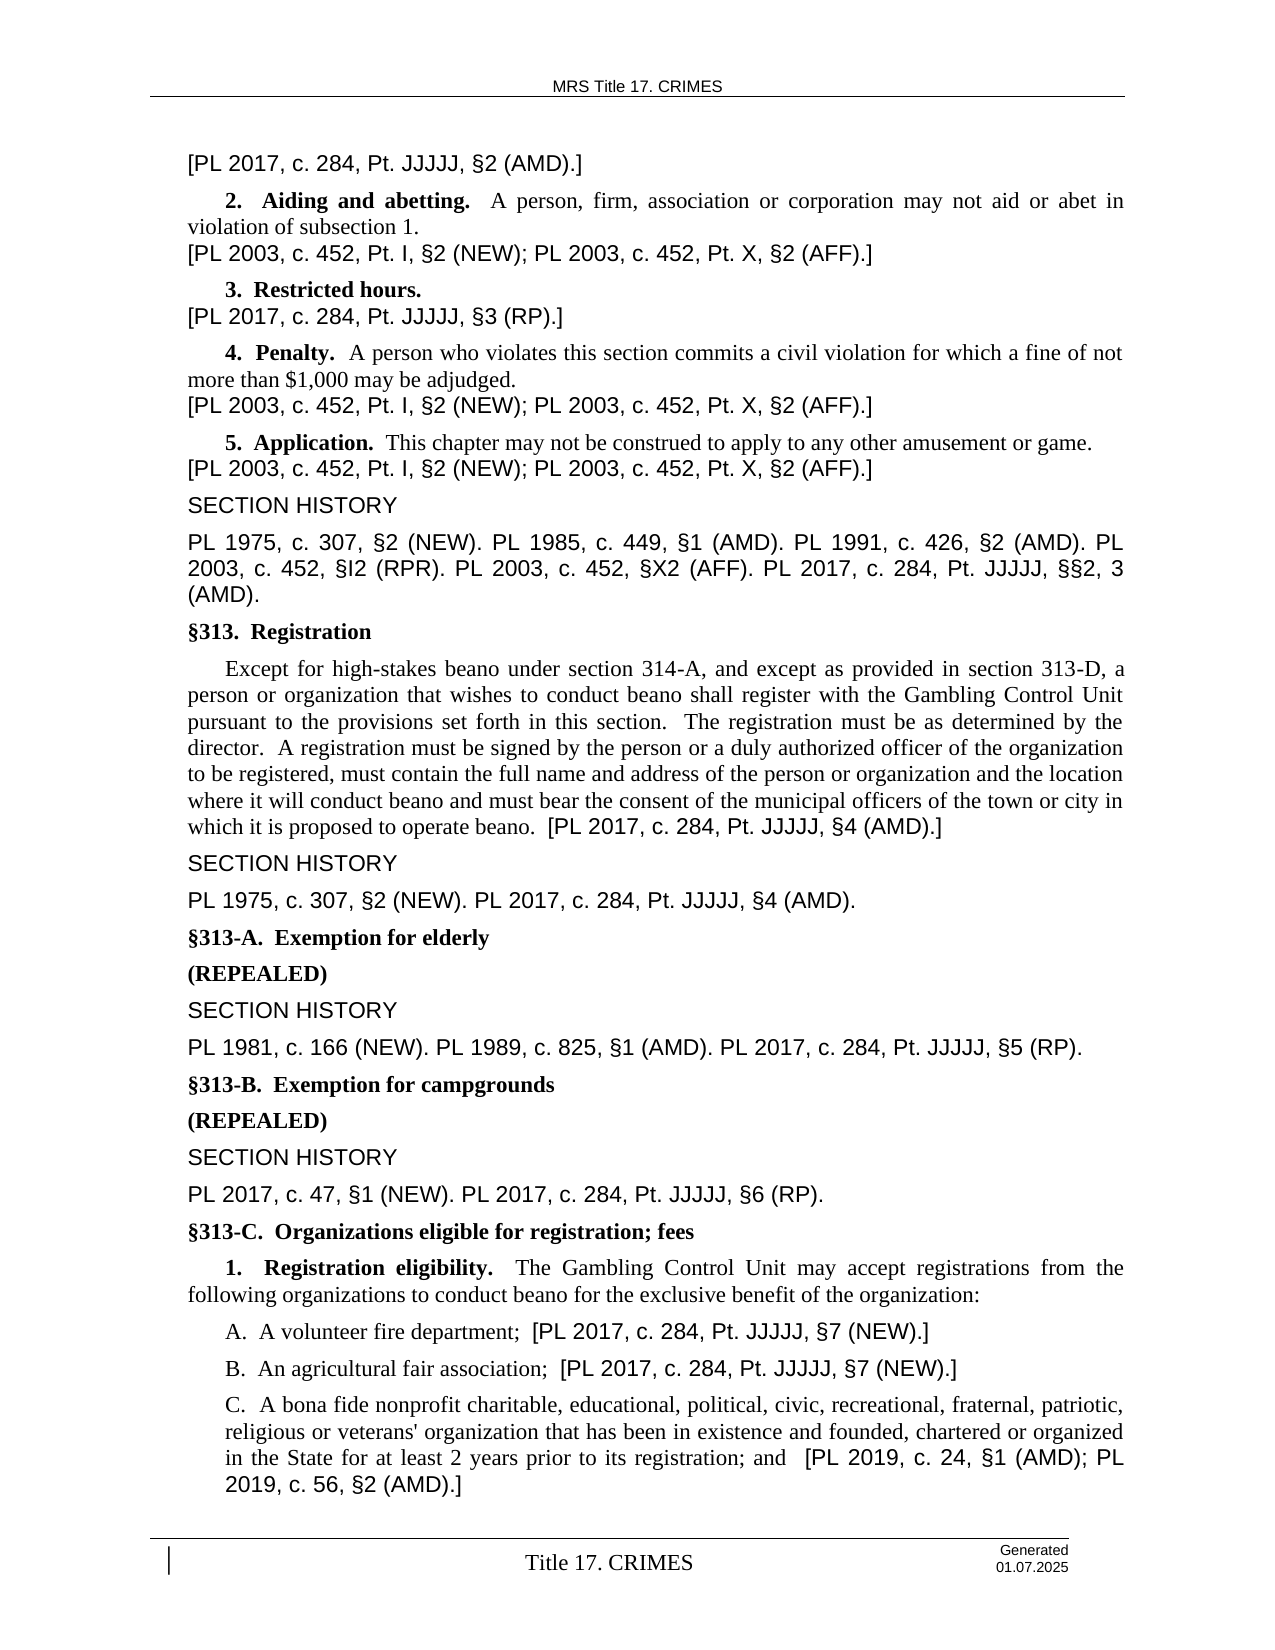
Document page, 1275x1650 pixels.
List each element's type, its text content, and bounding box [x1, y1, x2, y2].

text C. A bona fide nonprofit charitable, educational, political, civic, recreational, fraternal, patriotic, religious or veterans' organization that has been in existence and founded, chartered or organized in the State for at least 2 years prior to its registration; and [PL 2019, c. 24, §1 (AMD); PL 2019, c. 56, §2 (AMD).] [225, 1391, 1125, 1497]
text §313-B. Exemption for campgrounds [187, 1071, 1125, 1097]
text [PL 2003, c. 452, Pt. I, §2 (NEW); PL 2003, c. 452, Pt. X, §2 (AFF).] [187, 392, 1125, 418]
text §313. Registration [187, 618, 1125, 644]
text PL 2017, c. 47, §1 (NEW). PL 2017, c. 284, Pt. JJJJJ, §6 (RP). [187, 1181, 1125, 1207]
text 4. Penalty. A person who violates this section commits a civil violation for which a fine of not more than $1,000 may be adjudged. [187, 339, 1125, 392]
text SECTION HISTORY [187, 492, 1125, 518]
text §313-C. Organizations eligible for registration; fees [187, 1218, 1125, 1244]
text [PL 2017, c. 284, Pt. JJJJJ, §3 (RP).] [187, 303, 1125, 329]
text SECTION HISTORY [187, 997, 1125, 1023]
text §313-A. Exemption for elderly [187, 923, 1125, 950]
text [PL 2003, c. 452, Pt. I, §2 (NEW); PL 2003, c. 452, Pt. X, §2 (AFF).] [187, 455, 1125, 482]
text PL 1981, c. 166 (NEW). PL 1989, c. 825, §1 (AMD). PL 2017, c. 284, Pt. JJJJJ, §5 (RP). [187, 1034, 1125, 1060]
text Except for high-stakes beano under section 314‑A, and except as provided in section 313‑D, a person or organization that wishes to conduct beano shall register with the Gambling Control Unit pursuant to the provisions set forth in this section. The registration must be as determined by the director. A registration must be signed by the person or a duly authorized officer of the organization to be registered, must contain the full name and address of the person or organization and the location where it will conduct beano and must bear the consent of the municipal officers of the town or city in which it is proposed to operate beano. [PL 2017, c. 284, Pt. JJJJJ, §4 (AMD).] [187, 655, 1125, 839]
text (REPEALED) [187, 960, 1125, 987]
text PL 1975, c. 307, §2 (NEW). PL 1985, c. 449, §1 (AMD). PL 1991, c. 426, §2 (AMD). PL 2003, c. 452, §I2 (RPR). PL 2003, c. 452, §X2 (AFF). PL 2017, c. 284, Pt. JJJJJ, §§2, 3 (AMD). [187, 529, 1125, 608]
text 5. Application. This chapter may not be construed to apply to any other amusement or game. [187, 429, 1125, 455]
text 2. Aiding and abetting. A person, firm, association or corporation may not aid or abet in violation of subsection 1. [187, 187, 1125, 239]
text A. A volunteer fire department; [PL 2017, c. 284, Pt. JJJJJ, §7 (NEW).] [225, 1318, 1125, 1344]
text [PL 2017, c. 284, Pt. JJJJJ, §2 (AMD).] [187, 150, 1125, 176]
text B. An agricultural fair association; [PL 2017, c. 284, Pt. JJJJJ, §7 (NEW).] [225, 1354, 1125, 1381]
text [PL 2003, c. 452, Pt. I, §2 (NEW); PL 2003, c. 452, Pt. X, §2 (AFF).] [187, 239, 1125, 266]
text (REPEALED) [187, 1107, 1125, 1134]
text SECTION HISTORY [187, 1144, 1125, 1171]
text SECTION HISTORY [187, 850, 1125, 876]
text 3. Restricted hours. [187, 276, 1125, 303]
text 1. Registration eligibility. The Gambling Control Unit may accept registrations from the following organizations to conduct beano for the exclusive benefit of the organization: [187, 1254, 1125, 1307]
text PL 1975, c. 307, §2 (NEW). PL 2017, c. 284, Pt. JJJJJ, §4 (AMD). [187, 887, 1125, 913]
